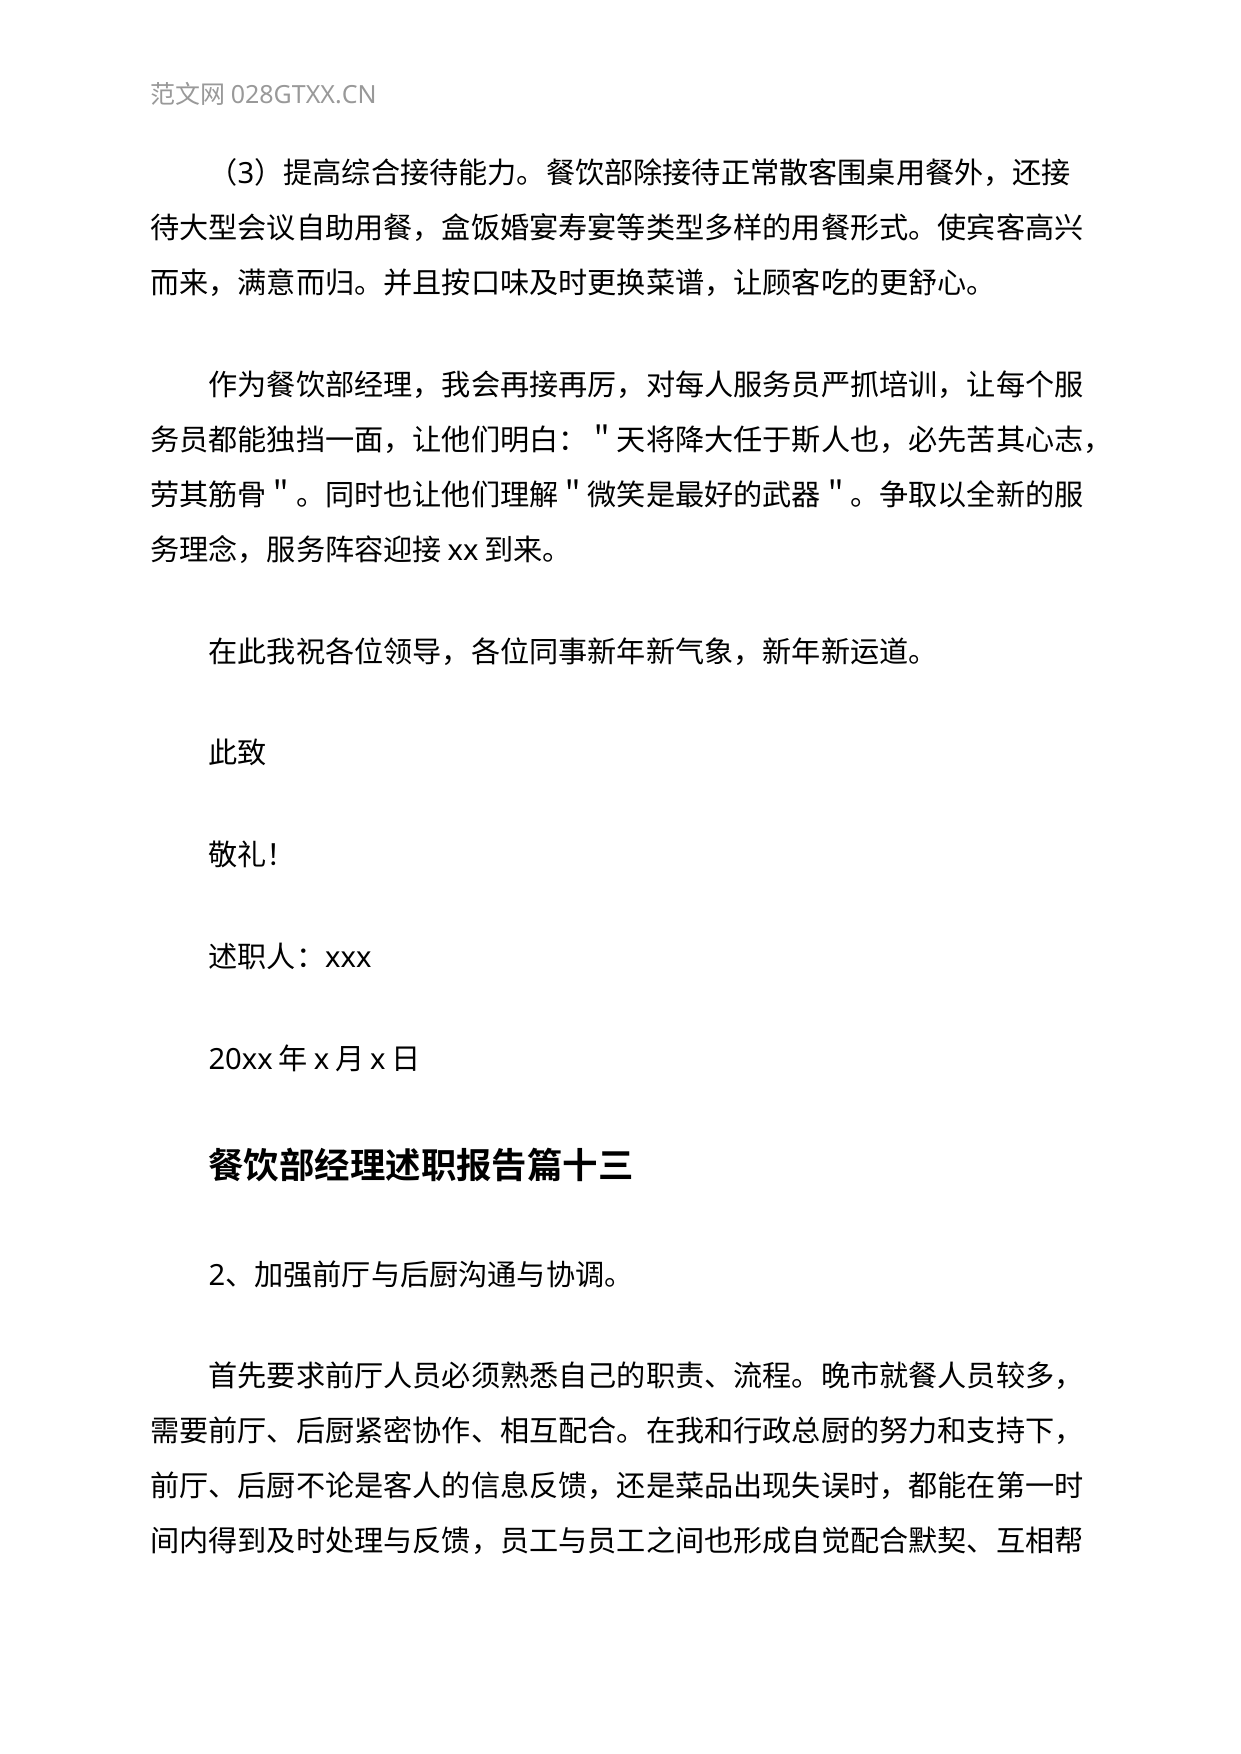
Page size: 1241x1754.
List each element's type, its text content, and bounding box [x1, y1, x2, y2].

text 述职人：xxx [150, 934, 1090, 976]
text 作为餐饮部经理，我会再接再厉，对每人服务员严抓培训，让每个服务员都能独挡一面，让他们明白：＂天将降大任于斯人也，必先苦其心志，劳其筋骨＂。同时也让他们理解＂微笑是最好的武器＂。争取以全新的服务理念，服务阵容迎接xx到来。 [150, 362, 1090, 569]
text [150, 1353, 1090, 1560]
text （3）提高综合接待能力。餐饮部除接待正常散客围桌用餐外，还接待大型会议自助用餐，盒饭婚宴寿宴等类型多样的用餐形式。使宾客高兴而来，满意而归。并且按口味及时更换菜谱，让顾客吃的更舒心。 [150, 150, 1090, 302]
text 此致 [150, 730, 1090, 772]
text 在此我祝各位领导，各位同事新年新气象，新年新运道。 [150, 628, 1090, 671]
text 20xx年x月x日 [150, 1036, 1090, 1078]
text 敬礼！ [150, 832, 1090, 874]
text 餐饮部经理述职报告篇十三 [150, 1138, 1090, 1189]
text 2、加强前厅与后厨沟通与协调。 [150, 1251, 1090, 1293]
